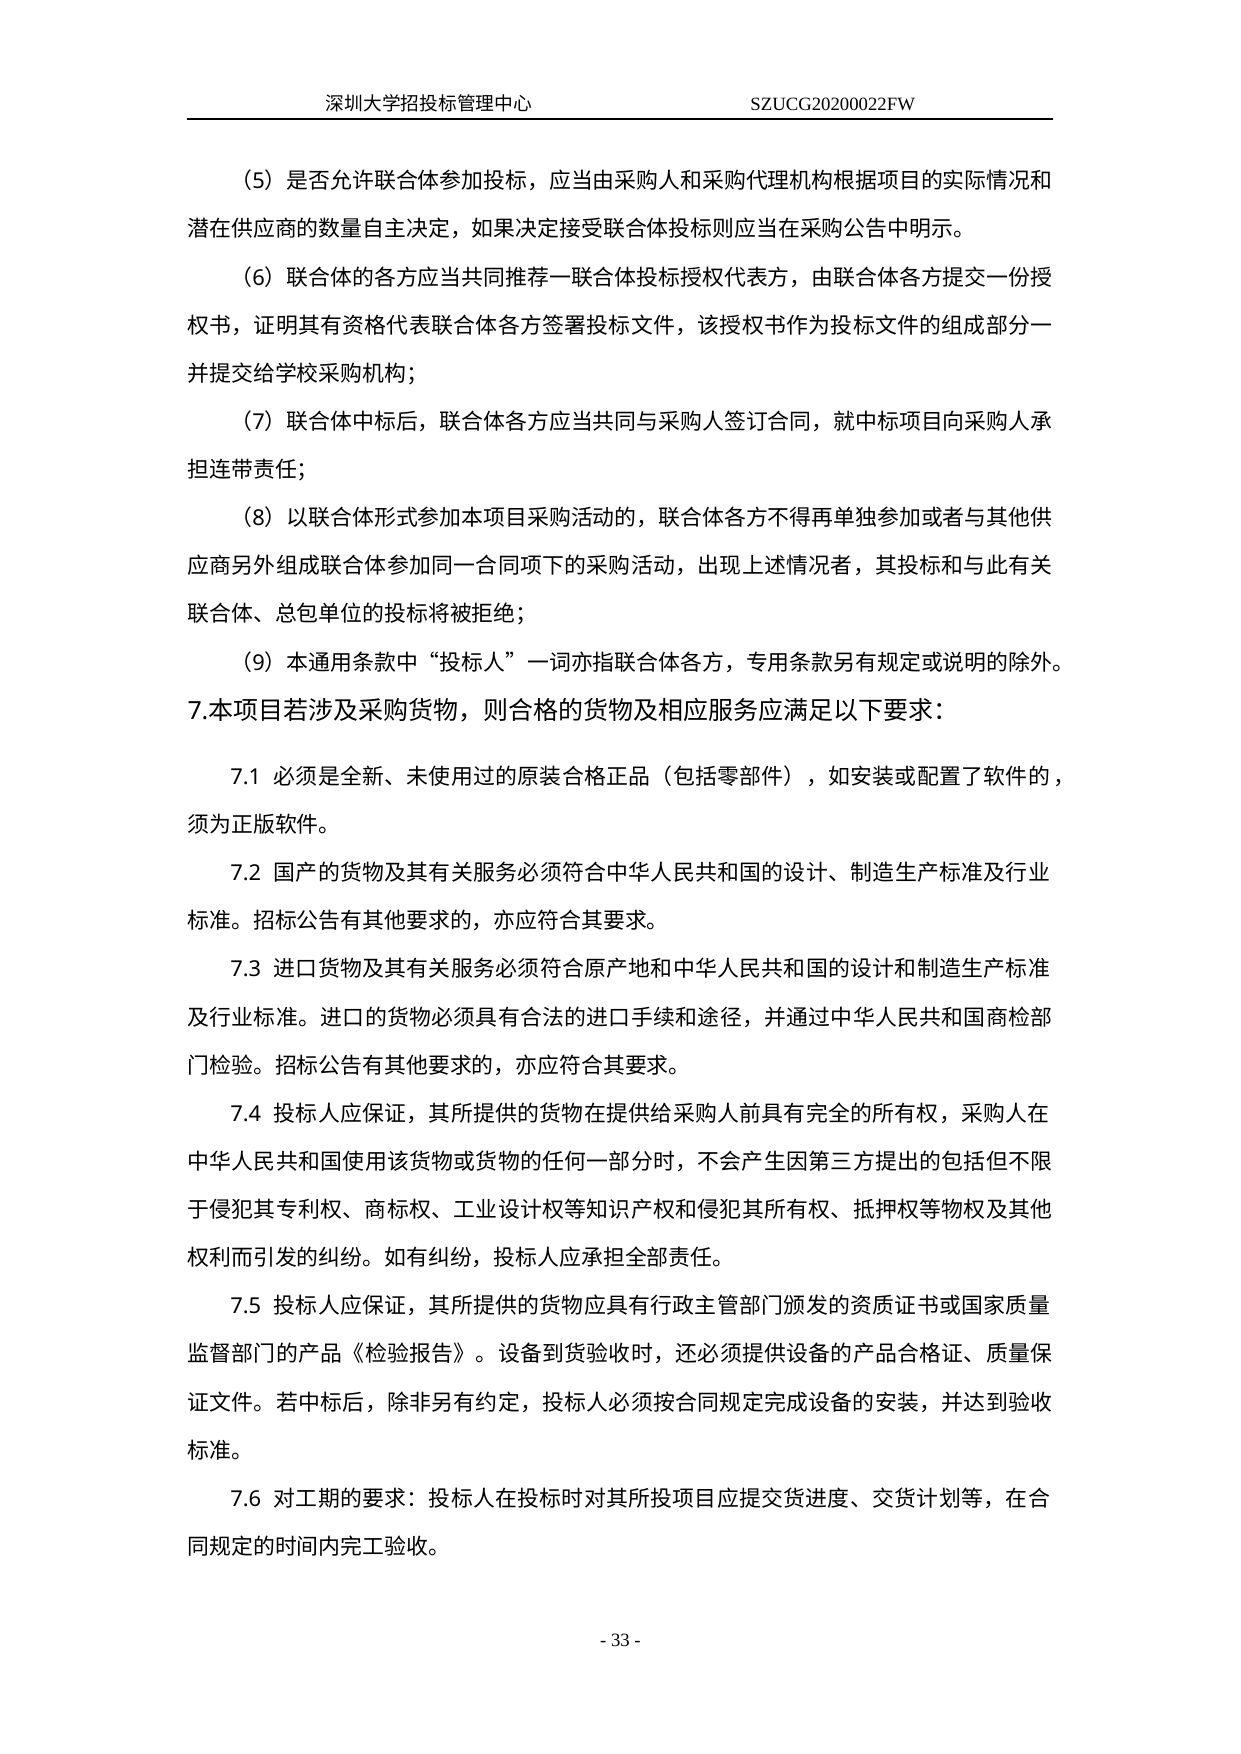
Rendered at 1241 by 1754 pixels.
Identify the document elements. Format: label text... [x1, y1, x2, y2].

text 7.1 必须是全新、未使用过的原装合格正品（包括零部件），如安装或配置了软件的，须为正版软件。 [187, 751, 1053, 847]
text 7.6 对工期的要求：投标人在投标时对其所投项目应提交货进度、交货计划等，在合同规定的时间内完工验收。 [187, 1473, 1053, 1569]
text 7.2 国产的货物及其有关服务必须符合中华人民共和国的设计、制造生产标准及行业标准。招标公告有其他要求的，亦应符合其要求。 [187, 847, 1053, 943]
text （7）联合体中标后，联合体各方应当共同与采购人签订合同，就中标项目向采购人承担连带责任； [187, 396, 1053, 492]
text 7.5 投标人应保证，其所提供的货物应具有行政主管部门颁发的资质证书或国家质量监督部门的产品《检验报告》。设备到货验收时，还必须提供设备的产品合格证、质量保证文件。若中标后，除非另有约定，投标人必须按合同规定完成设备的安装，并达到验收标准。 [187, 1280, 1053, 1473]
text 7.本项目若涉及采购货物，则合格的货物及相应服务应满足以下要求： [187, 684, 1053, 733]
text （5）是否允许联合体参加投标，应当由采购人和采购代理机构根据项目的实际情况和潜在供应商的数量自主决定，如果决定接受联合体投标则应当在采购公告中明示。 [187, 155, 1053, 251]
text （8）以联合体形式参加本项目采购活动的，联合体各方不得再单独参加或者与其他供应商另外组成联合体参加同一合同项下的采购活动，出现上述情况者，其投标和与此有关联合体、总包单位的投标将被拒绝； [187, 492, 1053, 636]
text 7.3 进口货物及其有关服务必须符合原产地和中华人民共和国的设计和制造生产标准及行业标准。进口的货物必须具有合法的进口手续和途径，并通过中华人民共和国商检部门检验。招标公告有其他要求的，亦应符合其要求。 [187, 943, 1053, 1088]
text （9）本通用条款中“投标人”一词亦指联合体各方，专用条款另有规定或说明的除外。 [187, 636, 1053, 684]
text 7.4 投标人应保证，其所提供的货物在提供给采购人前具有完全的所有权，采购人在中华人民共和国使用该货物或货物的任何一部分时，不会产生因第三方提出的包括但不限于侵犯其专利权、商标权、工业设计权等知识产权和侵犯其所有权、抵押权等物权及其他权利而引发的纠纷。如有纠纷，投标人应承担全部责任。 [187, 1088, 1053, 1280]
text （6）联合体的各方应当共同推荐一联合体投标授权代表方，由联合体各方提交一份授权书，证明其有资格代表联合体各方签署投标文件，该授权书作为投标文件的组成部分一并提交给学校采购机构； [187, 251, 1053, 396]
